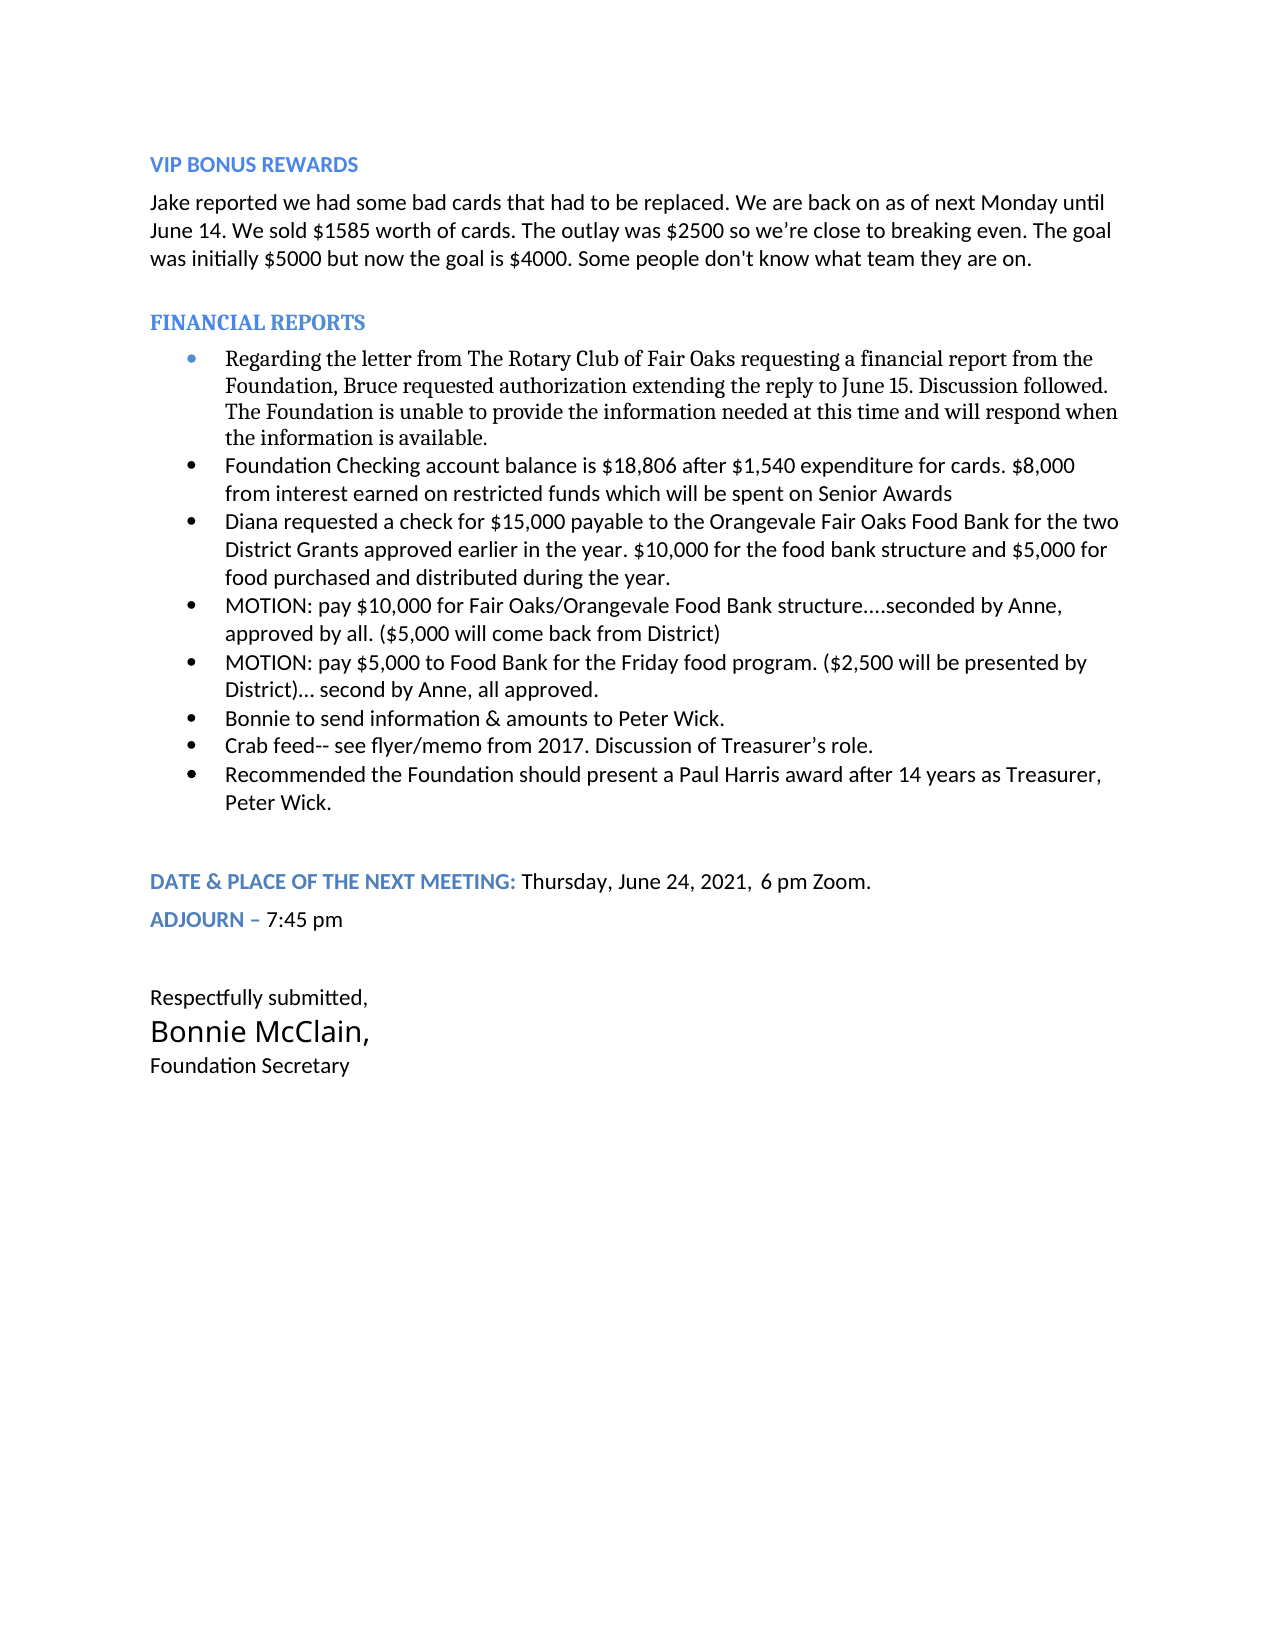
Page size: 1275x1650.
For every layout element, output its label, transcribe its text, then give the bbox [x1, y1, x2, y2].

list Foundation Checking account balance is $18,806 after $1,540 expenditure for cards. $8,000 from interest earned on restricted funds which will be spent on Senior Awards [187, 451, 1125, 507]
text FINANCIAL REPORTS [150, 309, 1125, 336]
text Jake reported we had some bad cards that had to be replaced. We are back on as of next Monday until June 14. We sold $1585 worth of cards. The outlay was $2500 so we’re close to breaking even. The goal was initially $5000 but now the goal is $4000. Some people don't know what team they are on. [150, 188, 1125, 272]
text DATE & PLACE OF THE NEXT MEETING: Thursday, June 24, 2021, 6 pm Zoom. [150, 867, 1125, 895]
list Crab feed-- see flyer/memo from 2017. Discussion of Treasurer’s role. [187, 732, 1125, 760]
text Respectfully submitted, Bonnie McClain, Foundation Secretary [150, 983, 1125, 1079]
list MOTION: pay $5,000 to Food Bank for the Friday food program. ($2,500 will be presented by District)… second by Anne, all approved. [187, 648, 1125, 704]
text VIP BONUS REWARDS [150, 150, 1125, 178]
list Regarding the letter from The Rotary Club of Fair Oaks requesting a financial report from the Foundation, Bruce requested authorization extending the reply to June 15. Discussion followed. The Foundation is unable to provide the information needed at this time and will respond when the information is available. [187, 346, 1125, 451]
list Diana requested a check for $15,000 payable to the Orangevale Fair Oaks Food Bank for the two District Grants approved earlier in the year. $10,000 for the food bank structure and $5,000 for food purchased and distributed during the year. [187, 507, 1125, 592]
list Recommended the Foundation should present a Paul Harris award after 14 years as Treasurer, Peter Wick. [187, 760, 1125, 816]
text ADJOURN – 7:45 pm [150, 906, 1125, 933]
list Bonnie to send information & amounts to Peter Wick. [187, 704, 1125, 732]
list MOTION: pay $10,000 for Fair Oaks/Orangevale Food Bank structure....seconded by Anne, approved by all. ($5,000 will come back from District) [187, 592, 1125, 648]
